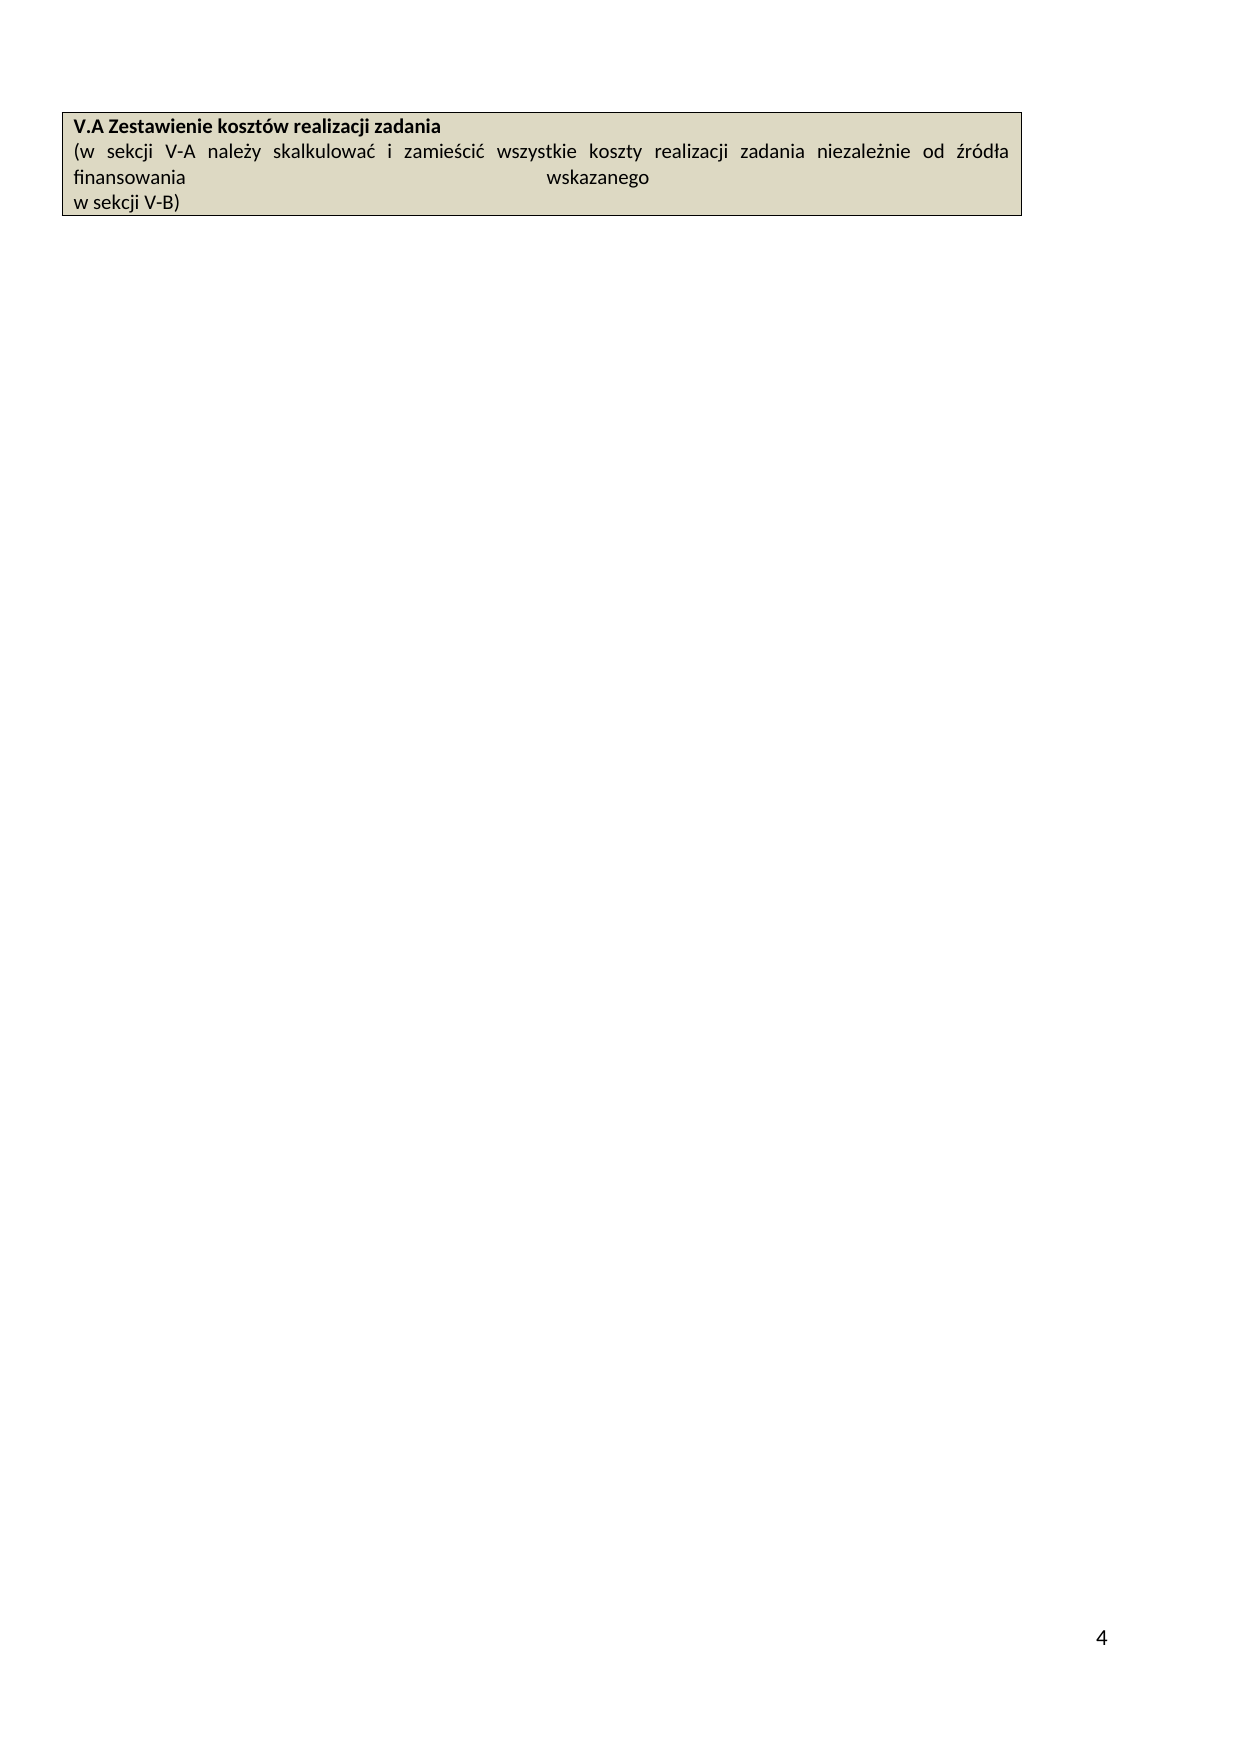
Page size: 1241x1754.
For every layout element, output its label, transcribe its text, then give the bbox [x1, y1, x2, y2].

table_header V.A Zestawienie kosztów realizacji zadania (w sekcji V-A należy skalkulować i zamieścić wszystkie koszty realizacji zadania niezależnie od źródła finansowania wskazanego w sekcji V-B) [63, 113, 1021, 215]
